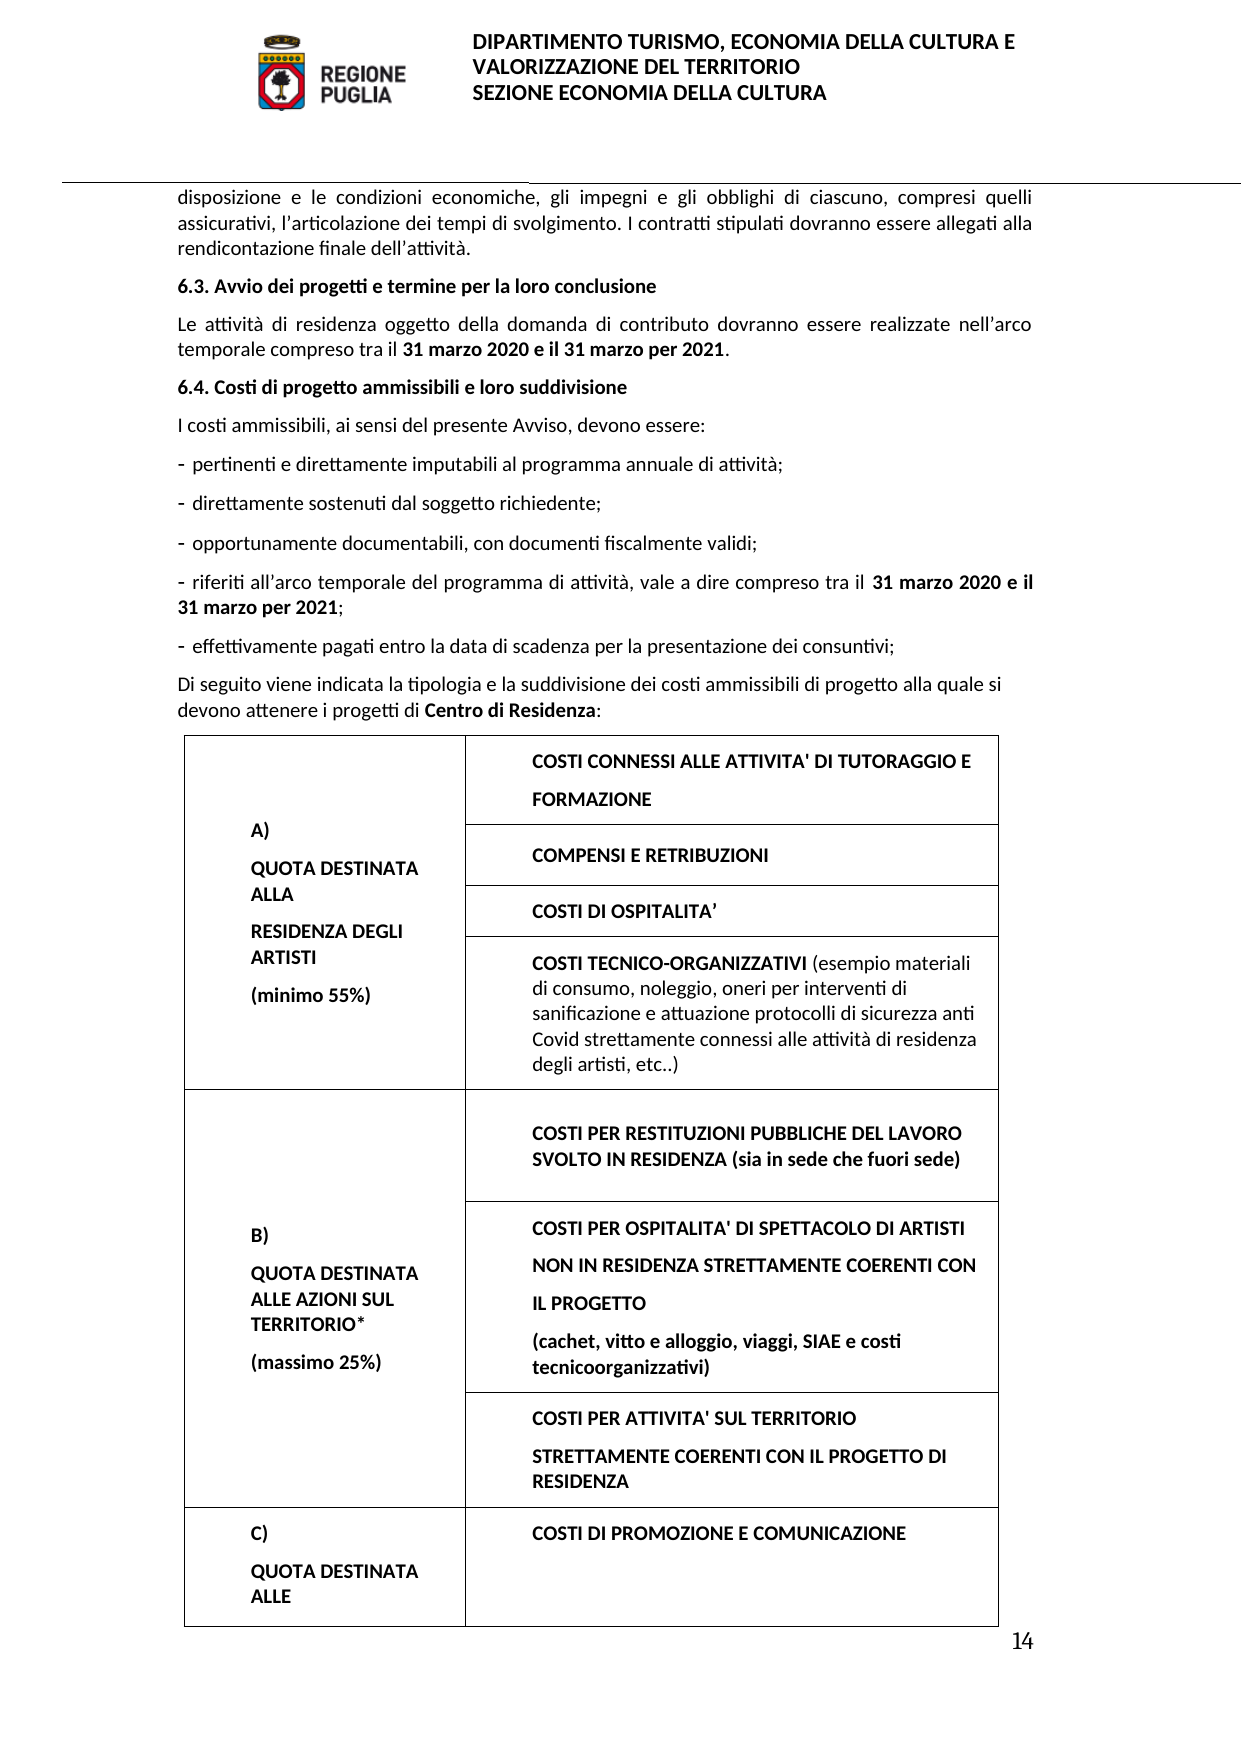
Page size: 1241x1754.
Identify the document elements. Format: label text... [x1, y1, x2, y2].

list effettivamente pagati entro la data di scadenza per la presentazione dei consuntivi; [177, 632, 1034, 659]
table_cell COSTI PER ATTIVITA' SUL TERRITORIO STRETTAMENTE COERENTI CON IL PROGETTO DI RESIDENZA [466, 1393, 998, 1507]
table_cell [466, 1508, 998, 1626]
table_cell COSTI PER RESTITUZIONI PUBBLICHE DEL LAVORO SVOLTO IN RESIDENZA (sia in sede che fuori sede) [466, 1090, 998, 1201]
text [177, 184, 1034, 261]
list pertinenti e direttamente imputabili al programma annuale di attività; [177, 450, 1034, 477]
table_header A) QUOTA DESTINATA ALLA RESIDENZA DEGLI ARTISTI (minimo 55%) [185, 736, 465, 1089]
text Di seguito viene indicata la tipologia e la suddivisione dei costi ammissibili di progetto alla quale si devono attenere i progetti di Centro di Residenza: [177, 671, 1034, 722]
table_cell COSTI DI OSPITALITA’ [466, 886, 998, 936]
list opportunamente documentabili, con documenti fiscalmente validi; [177, 528, 1034, 555]
list direttamente sostenuti dal soggetto richiedente; [177, 489, 1034, 516]
table_cell COSTI PER OSPITALITA' DI SPETTACOLO DI ARTISTI NON IN RESIDENZA STRETTAMENTE COERENTI CON IL PROGETTO (cachet, vitto e alloggio, viaggi, SIAE e costi tecnicoorganizzativi) [466, 1202, 998, 1392]
table_cell COSTI TECNICO-ORGANIZZATIVI (esempio materiali di consumo, noleggio, oneri per interventi di sanificazione e attuazione protocolli di sicurezza anti Covid strettamente connessi alle attività di residenza degli artisti, etc..) [466, 937, 998, 1089]
table_cell COMPENSI E RETRIBUZIONI [466, 825, 998, 885]
table_header COSTI CONNESSI ALLE ATTIVITA' DI TUTORAGGIO E FORMAZIONE [466, 736, 998, 824]
text I costi ammissibili, ai sensi del presente Avviso, devono essere: [177, 412, 1034, 438]
subtitle 6.4. Costi di progetto ammissibili e loro suddivisione [177, 374, 1034, 400]
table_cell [185, 1508, 465, 1626]
text Le attività di residenza oggetto della domanda di contributo dovranno essere realizzate nell’arco temporale compreso tra il 31 marzo 2020 e il 31 marzo per 2021. [177, 311, 1034, 362]
list riferiti all’arco temporale del programma di attività, vale a dire compreso tra il 31 marzo 2020 e il 31 marzo per 2021; [177, 568, 1034, 620]
subtitle 6.3. Avvio dei progetti e termine per la loro conclusione [177, 273, 1034, 298]
table_cell B) QUOTA DESTINATA ALLE AZIONI SUL TERRITORIO* (massimo 25%) [185, 1090, 465, 1507]
